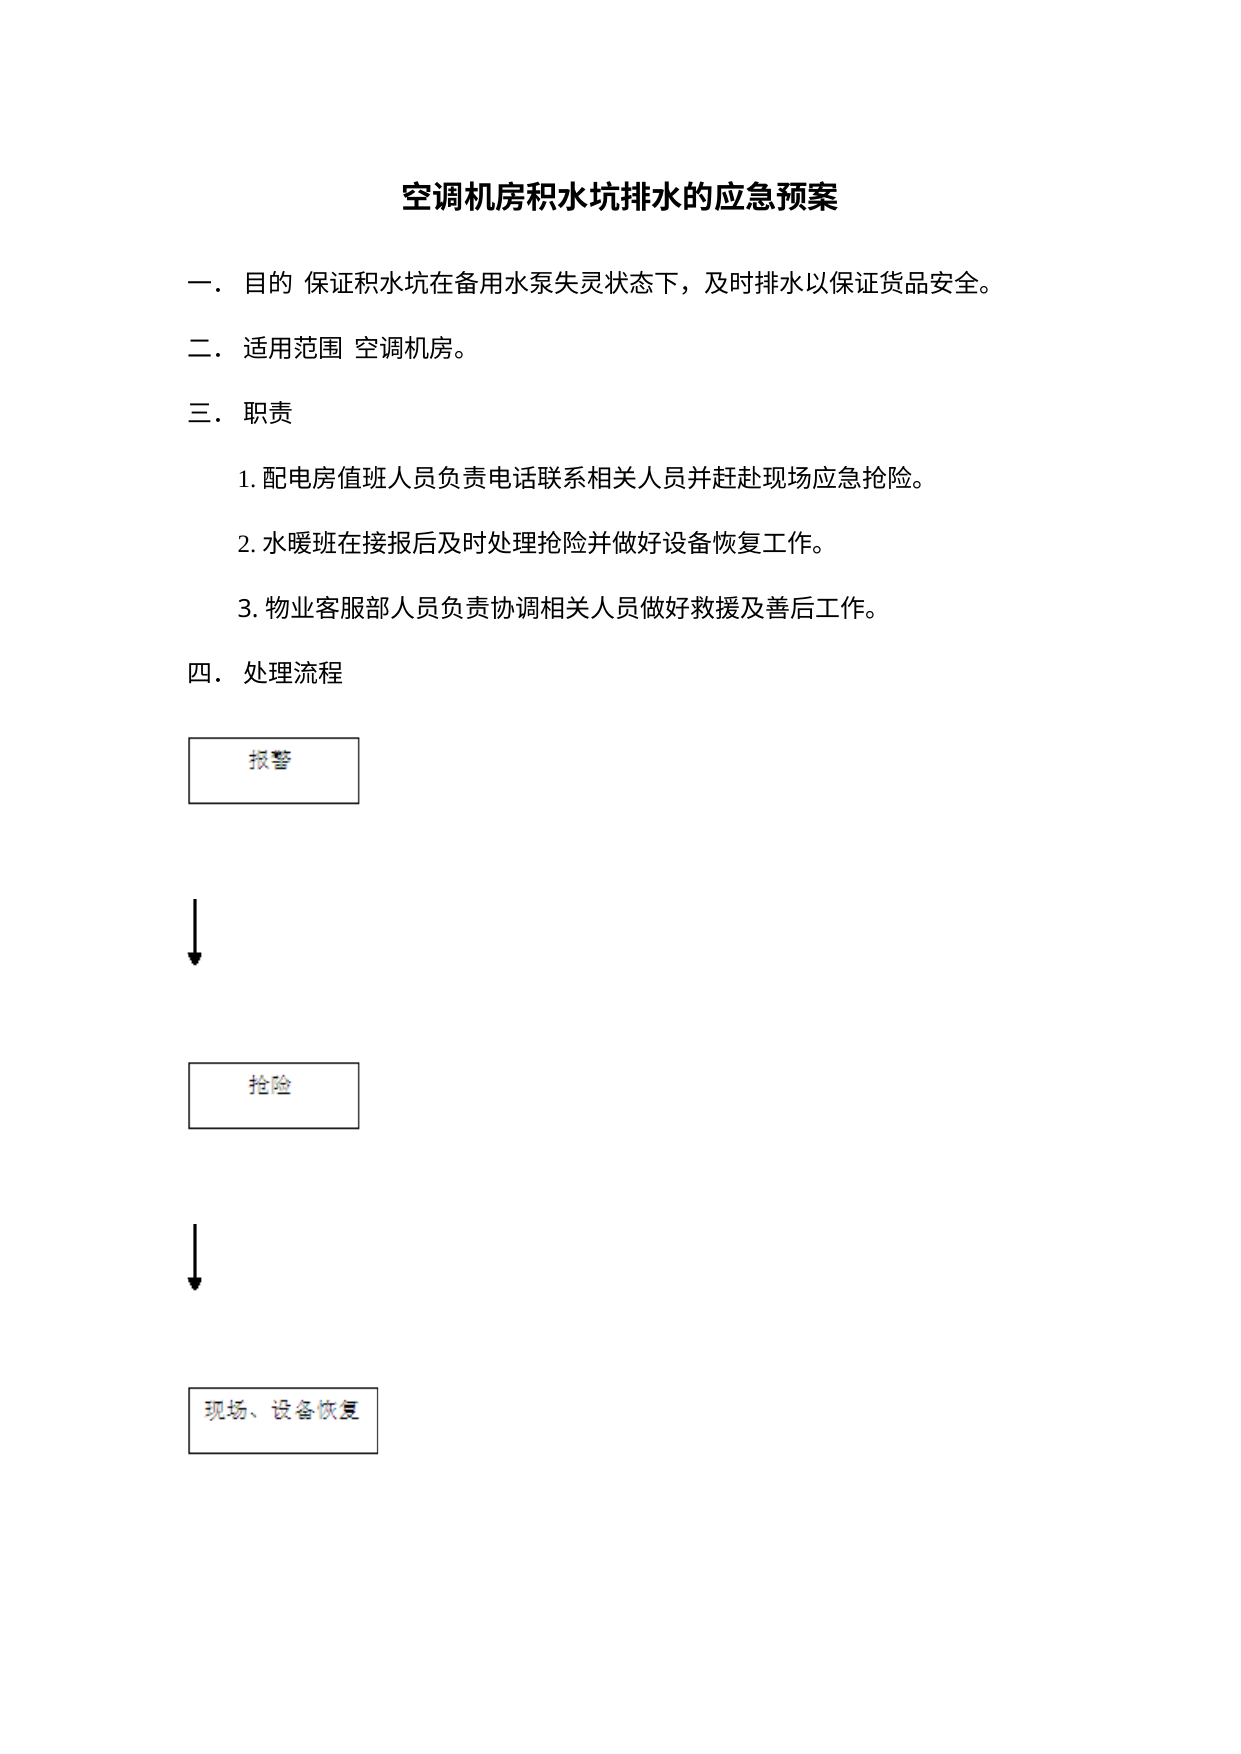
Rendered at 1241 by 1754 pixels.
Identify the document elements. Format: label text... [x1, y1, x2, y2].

picture [187, 1387, 379, 1456]
picture [187, 899, 202, 967]
picture [187, 737, 360, 806]
text 1. 配电房值班人员负责电话联系相关人员并赶赴现场应急抢险。 [237, 444, 1053, 509]
text 2. 水暖班在接报后及时处理抢险并做好设备恢复工作。 [237, 509, 1053, 574]
text 四． 处理流程 [187, 639, 1053, 704]
subtitle 空调机房积水坑排水的应急预案 [187, 162, 1053, 227]
picture [187, 1224, 202, 1292]
text 二． 适用范围 空调机房。 [187, 314, 1053, 379]
text 一． 目的 保证积水坑在备用水泵失灵状态下，及时排水以保证货品安全。 [187, 249, 1053, 314]
text 3. 物业客服部人员负责协调相关人员做好救援及善后工作。 [187, 574, 1053, 639]
text 三． 职责 [187, 379, 1053, 444]
picture [187, 1062, 360, 1131]
